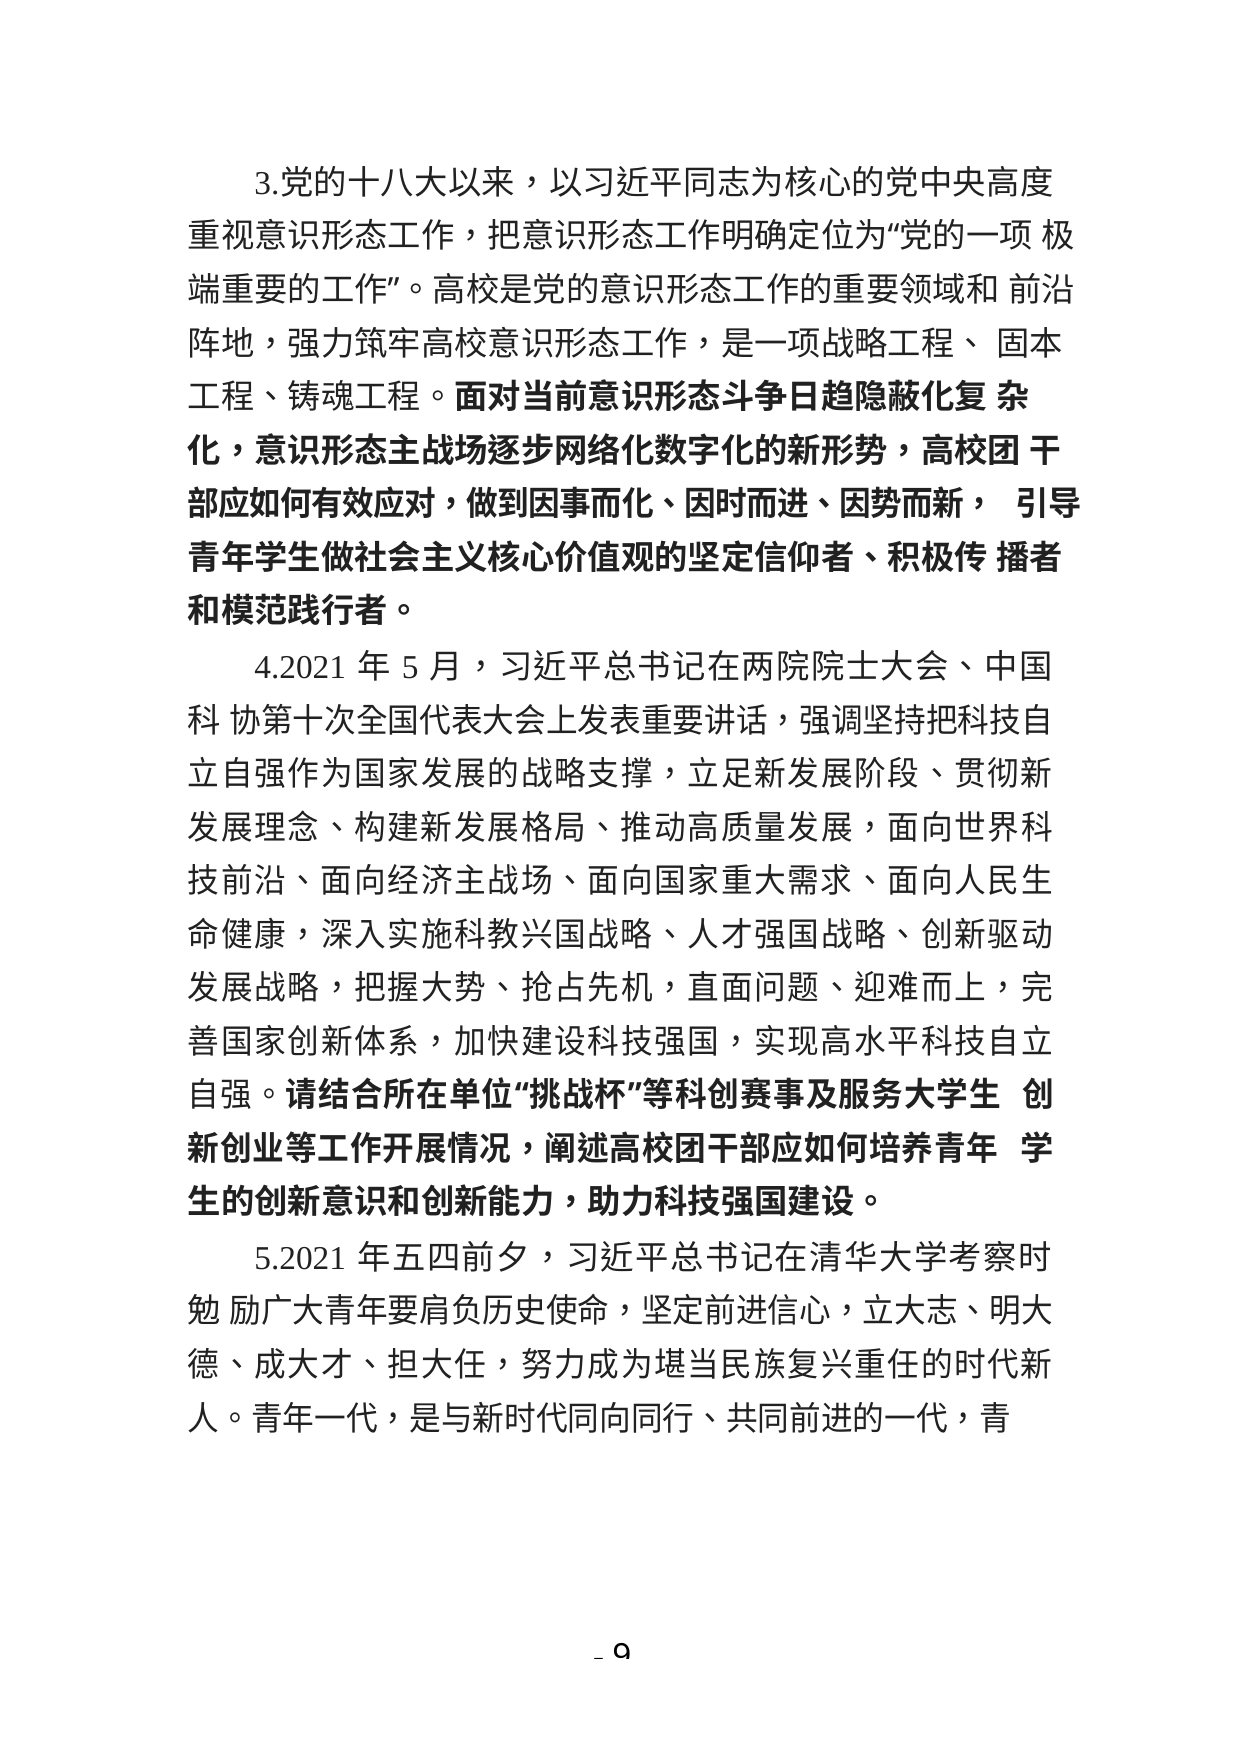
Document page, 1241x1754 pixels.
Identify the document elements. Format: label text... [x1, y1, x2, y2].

text 5.2021 年五四前夕，习近平总书记在清华大学考察时勉 励广大青年要肩负历史使命，坚定前进信心，立大志、明大 德、成大才、担大任，努力成为堪当民族复兴重任的时代新 人。青年一代，是与新时代同向同行、共同前进的一代，青 [187, 1234, 1053, 1440]
text 3.党的十八大以来，以习近平同志为核心的党中央高度 [187, 160, 1082, 203]
text 重视意识形态工作，把意识形态工作明确定位为“党的一项 极端重要的工作”。高校是党的意识形态工作的重要领域和 前沿阵地，强力筑牢高校意识形态工作，是一项战略工程、 固本工程、铸魂工程。面对当前意识形态斗争日趋隐蔽化复 杂化，意识形态主战场逐步网络化数字化的新形势，高校团 干部应如何有效应对，做到因事而化、因时而进、因势而新， 引导青年学生做社会主义核心价值观的坚定信仰者、积极传 播者和模范践行者。 [187, 212, 1082, 632]
text 4.2021 年 5 月，习近平总书记在两院院士大会、中国科 协第十次全国代表大会上发表重要讲话，强调坚持把科技自 立自强作为国家发展的战略支撑，立足新发展阶段、贯彻新 发展理念、构建新发展格局、推动高质量发展，面向世界科 技前沿、面向经济主战场、面向国家重大需求、面向人民生 命健康，深入实施科教兴国战略、人才强国战略、创新驱动 发展战略，把握大势、抢占先机，直面问题、迎难而上，完 善国家创新体系，加快建设科技强国，实现高水平科技自立 自强。请结合所在单位“挑战杯”等科创赛事及服务大学生 创新创业等工作开展情况，阐述高校团干部应如何培养青年 学生的创新意识和创新能力，助力科技强国建设。 [187, 643, 1053, 1224]
